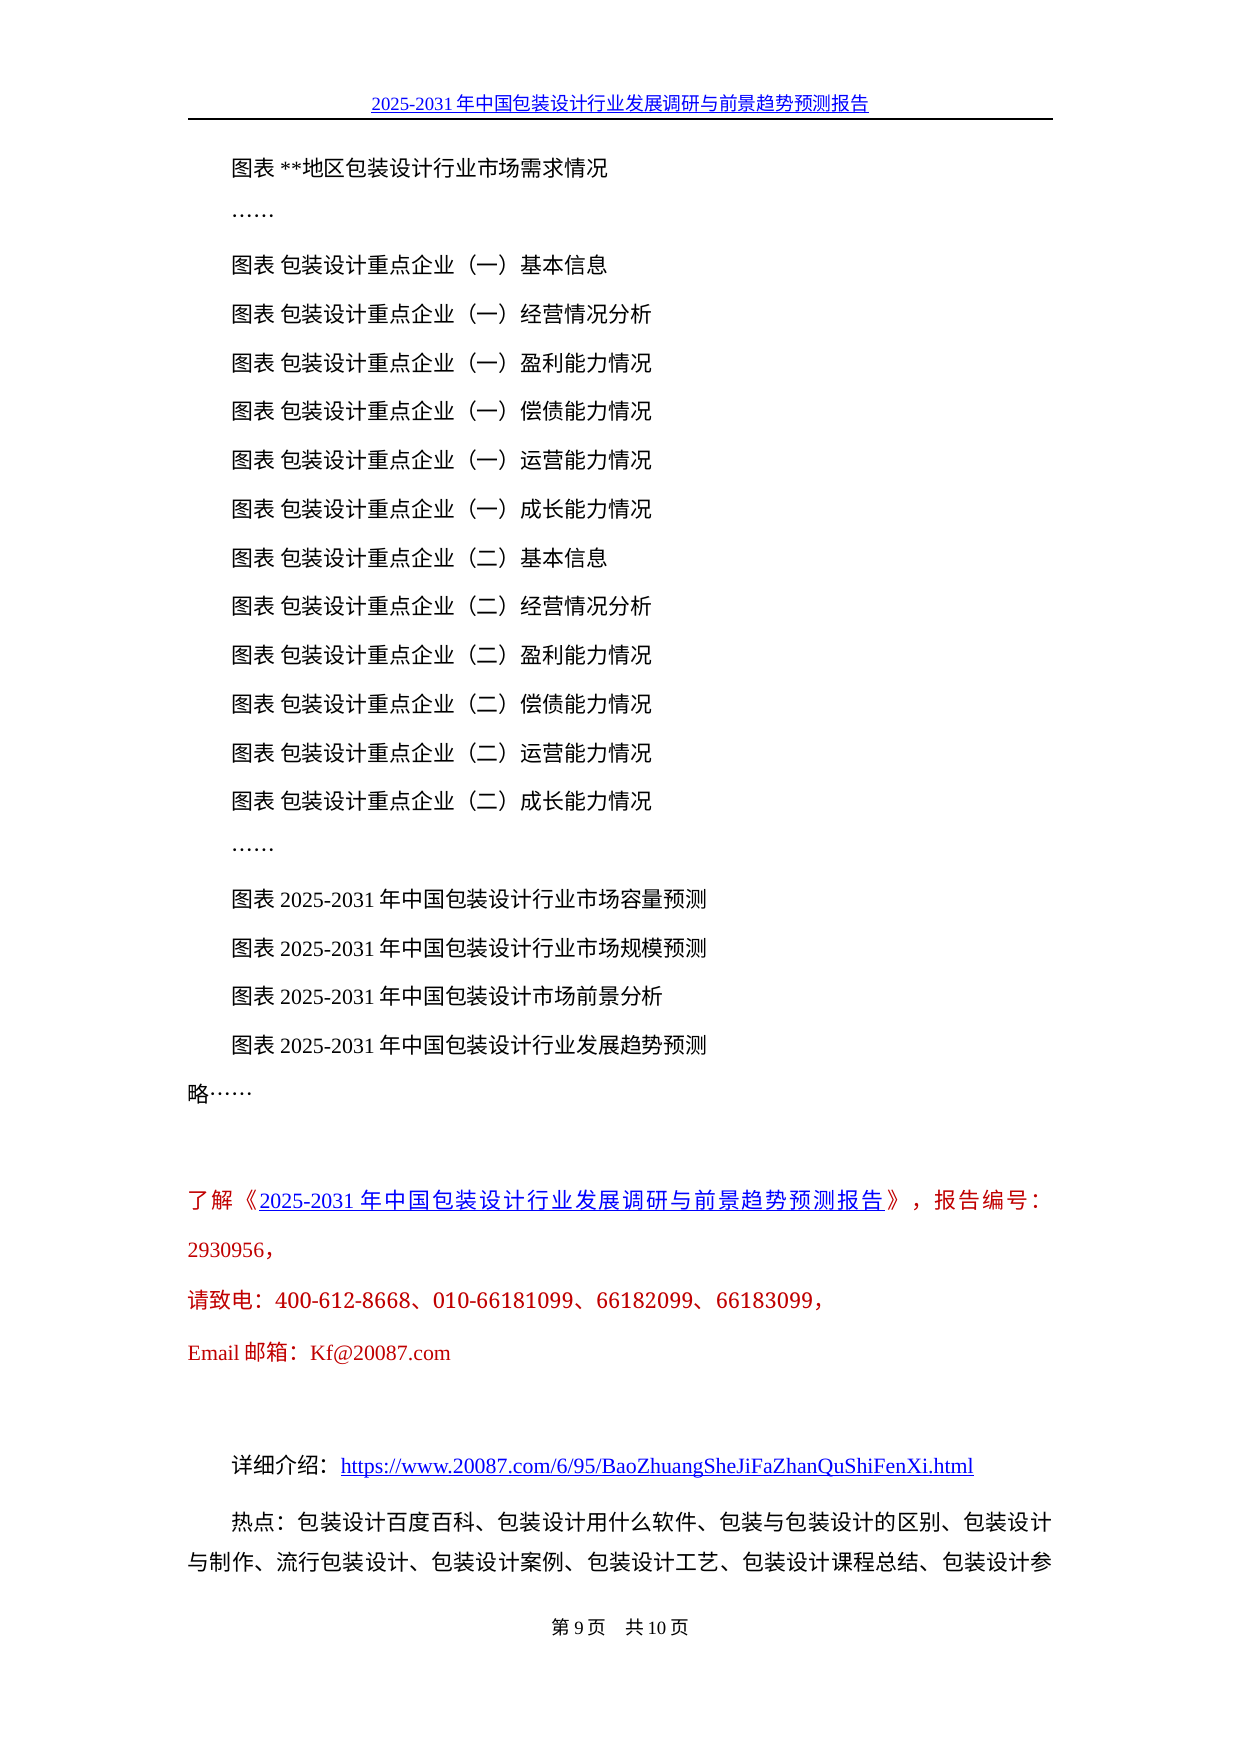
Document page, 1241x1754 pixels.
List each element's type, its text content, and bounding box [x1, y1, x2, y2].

text 详细介绍：https://www.20087.com/6/95/BaoZhuangSheJiFaZhanQuShiFenXi.html [187, 1448, 1053, 1480]
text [187, 1504, 1053, 1577]
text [187, 150, 1053, 1109]
text 请致电：400-612-8668、010-66181099、66182099、66183099， [187, 1283, 1053, 1316]
text Email邮箱：Kf@20087.com [187, 1335, 1053, 1367]
text 了解《2025-2031年中国包装设计行业发展调研与前景趋势预测报告》，报告编号：2930956， [187, 1183, 1053, 1264]
